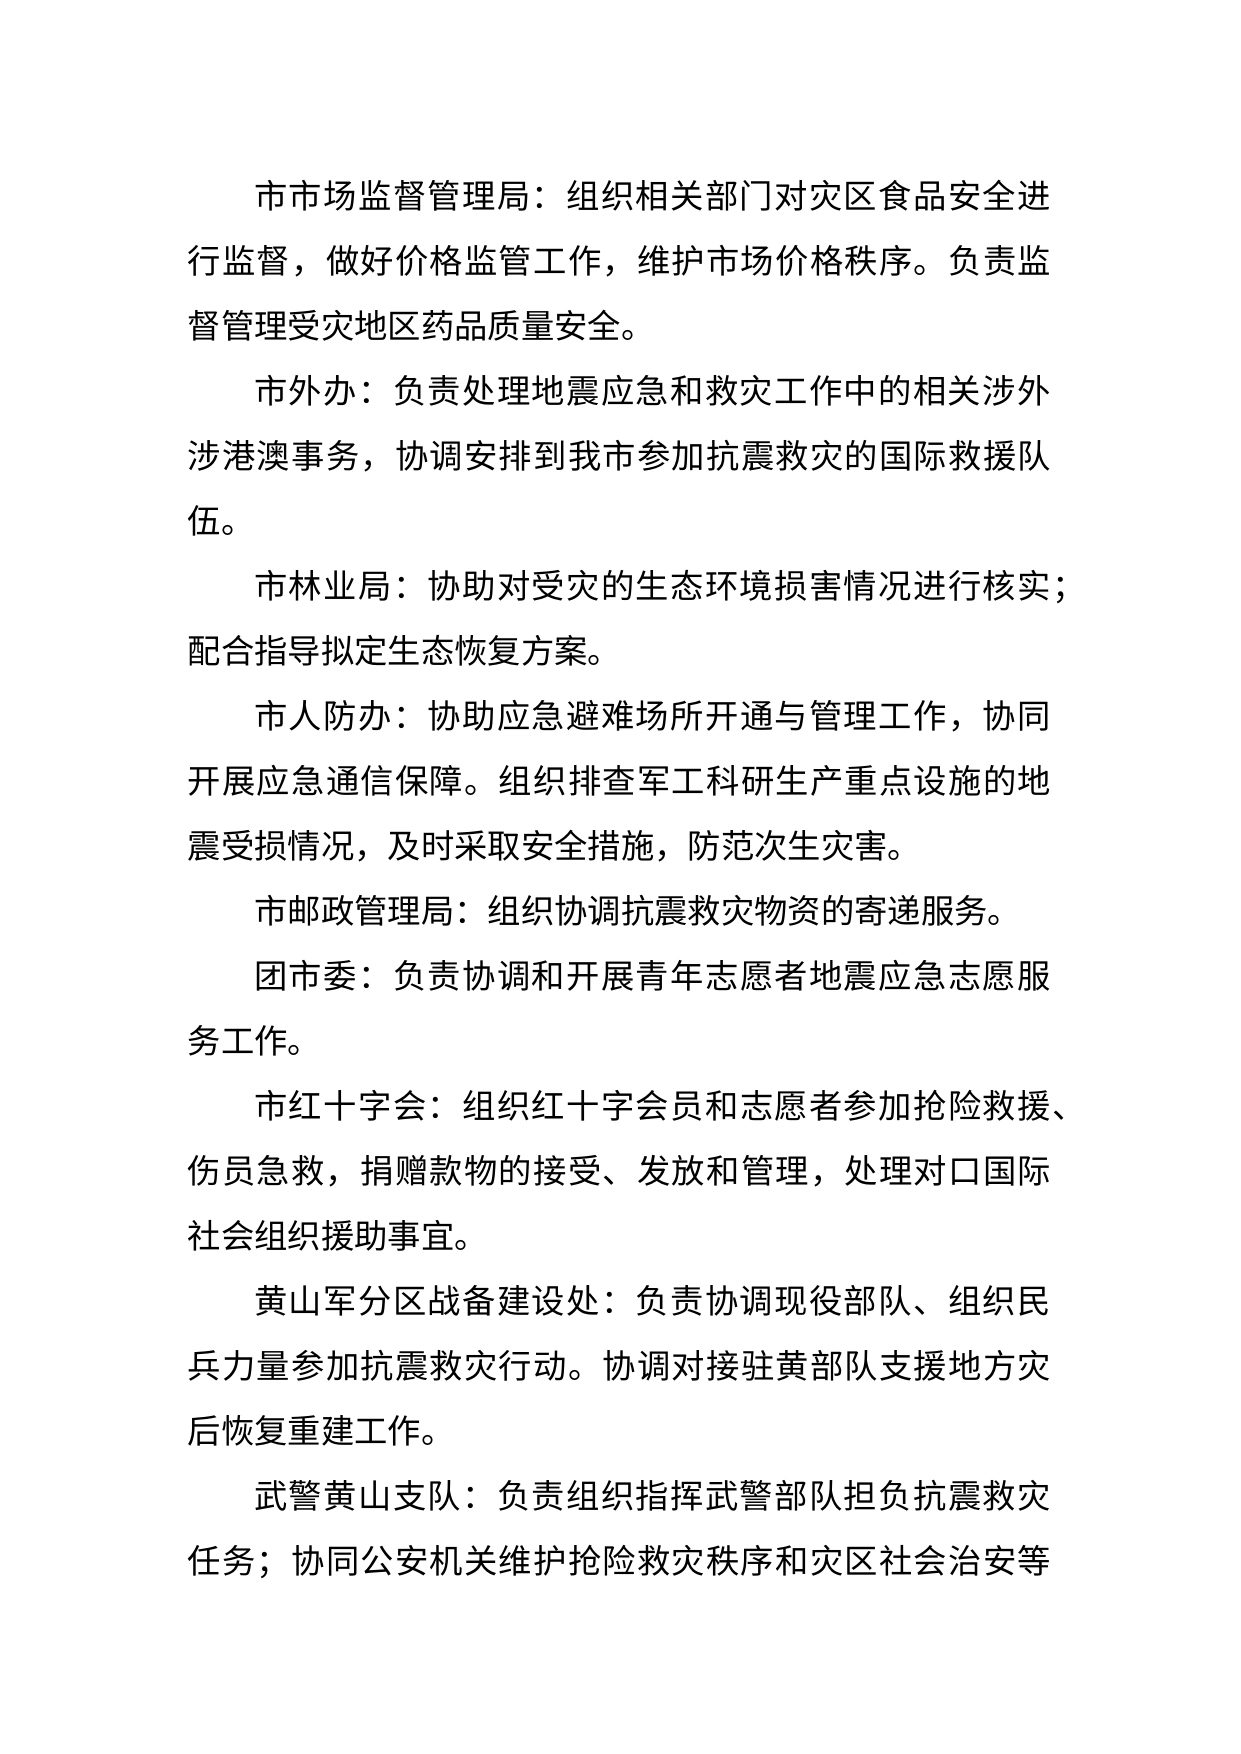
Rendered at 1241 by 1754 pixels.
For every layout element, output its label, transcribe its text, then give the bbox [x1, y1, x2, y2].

text 市红十字会：组织红十字会员和志愿者参加抢险救援、伤员急救，捐赠款物的接受、发放和管理，处理对口国际社会组织援助事宜。 [187, 1072, 1053, 1267]
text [187, 1462, 1053, 1592]
text 市市场监督管理局：组织相关部门对灾区食品安全进行监督，做好价格监管工作，维护市场价格秩序。负责监督管理受灾地区药品质量安全。 [187, 162, 1053, 357]
text 市林业局：协助对受灾的生态环境损害情况进行核实；配合指导拟定生态恢复方案。 [187, 552, 1053, 682]
text 黄山军分区战备建设处：负责协调现役部队、组织民兵力量参加抗震救灾行动。协调对接驻黄部队支援地方灾后恢复重建工作。 [187, 1267, 1053, 1462]
text 市外办：负责处理地震应急和救灾工作中的相关涉外涉港澳事务，协调安排到我市参加抗震救灾的国际救援队伍。 [187, 357, 1053, 552]
text 团市委：负责协调和开展青年志愿者地震应急志愿服务工作。 [187, 942, 1053, 1072]
text 市邮政管理局：组织协调抗震救灾物资的寄递服务。 [187, 877, 1053, 942]
text 市人防办：协助应急避难场所开通与管理工作，协同开展应急通信保障。组织排查军工科研生产重点设施的地震受损情况，及时采取安全措施，防范次生灾害。 [187, 682, 1053, 877]
